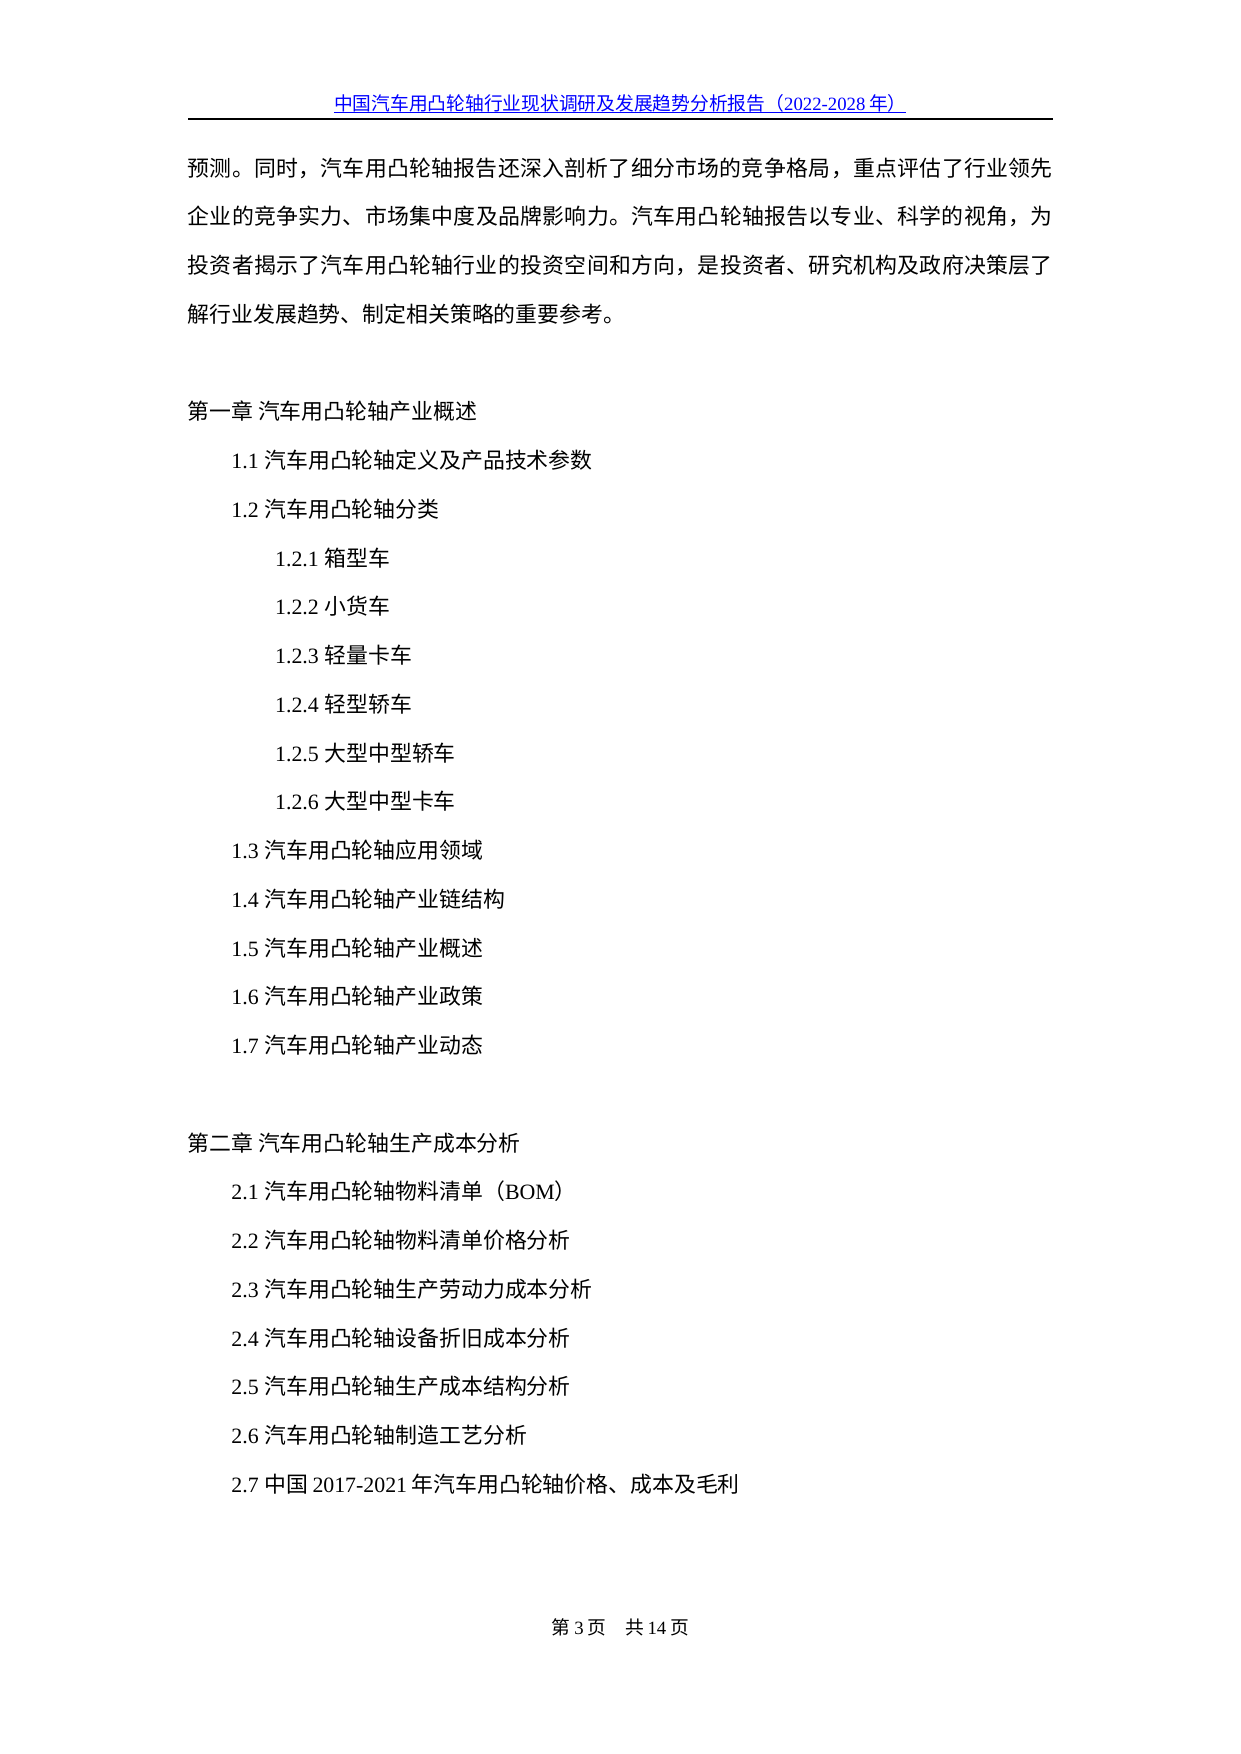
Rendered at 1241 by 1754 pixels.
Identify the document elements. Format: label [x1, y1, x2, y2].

text [187, 150, 1053, 1499]
